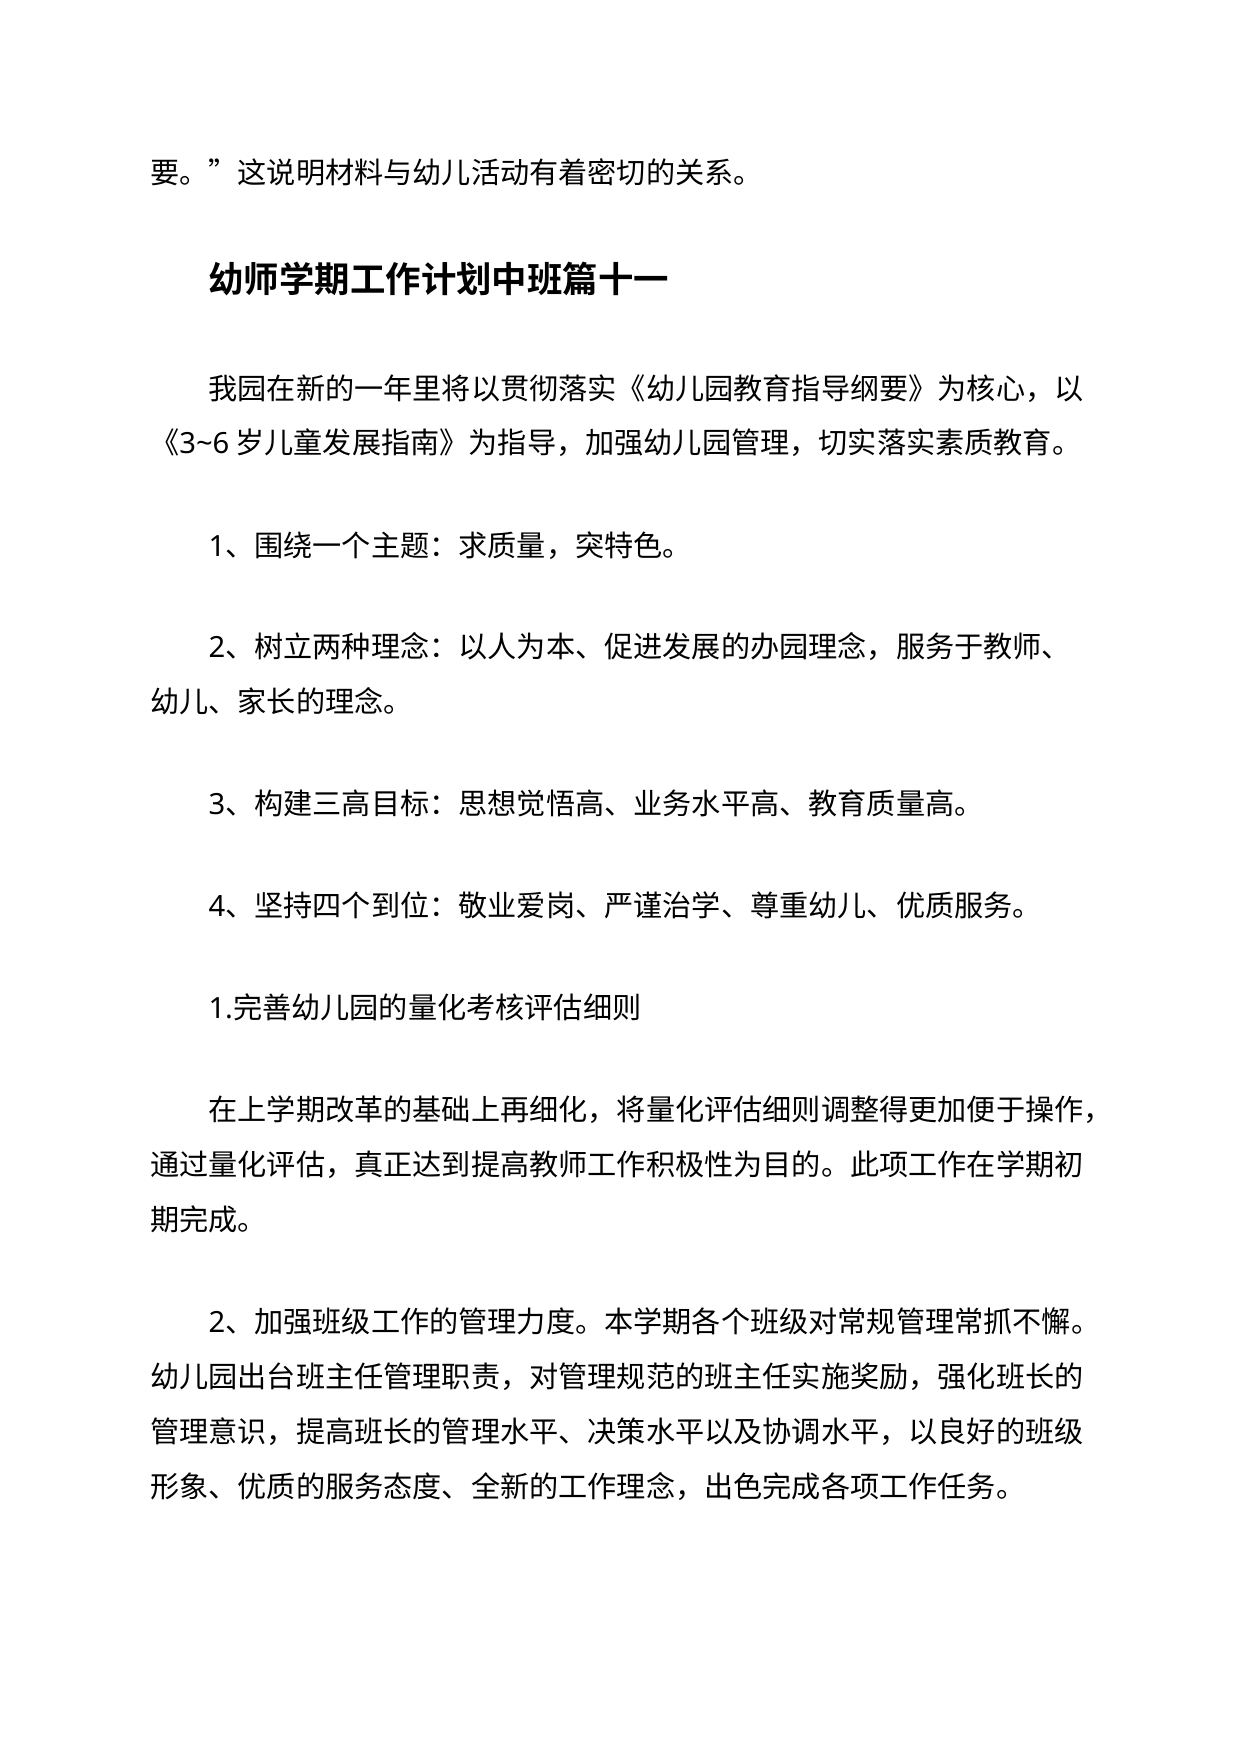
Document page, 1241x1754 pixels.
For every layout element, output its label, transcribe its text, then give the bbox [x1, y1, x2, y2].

text 3、构建三高目标：思想觉悟高、业务水平高、教育质量高。 [150, 781, 1090, 823]
text 4、坚持四个到位：敬业爱岗、严谨治学、尊重幼儿、优质服务。 [150, 883, 1090, 925]
text 1、围绕一个主题：求质量，突特色。 [150, 522, 1090, 564]
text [150, 150, 1090, 192]
text 在上学期改革的基础上再细化，将量化评估细则调整得更加便于操作，通过量化评估，真正达到提高教师工作积极性为目的。此项工作在学期初期完成。 [150, 1087, 1090, 1239]
text 幼师学期工作计划中班篇十一 [150, 252, 1090, 303]
text 我园在新的一年里将以贯彻落实《幼儿园教育指导纲要》为核心，以《3~6岁儿童发展指南》为指导，加强幼儿园管理，切实落实素质教育。 [150, 365, 1090, 462]
text 2、树立两种理念：以人为本、促进发展的办园理念，服务于教师、幼儿、家长的理念。 [150, 624, 1090, 721]
text 2、加强班级工作的管理力度。本学期各个班级对常规管理常抓不懈。幼儿园出台班主任管理职责，对管理规范的班主任实施奖励，强化班长的管理意识，提高班长的管理水平、决策水平以及协调水平，以良好的班级形象、优质的服务态度、全新的工作理念，出色完成各项工作任务。 [150, 1298, 1090, 1505]
text 1.完善幼儿园的量化考核评估细则 [150, 985, 1090, 1027]
